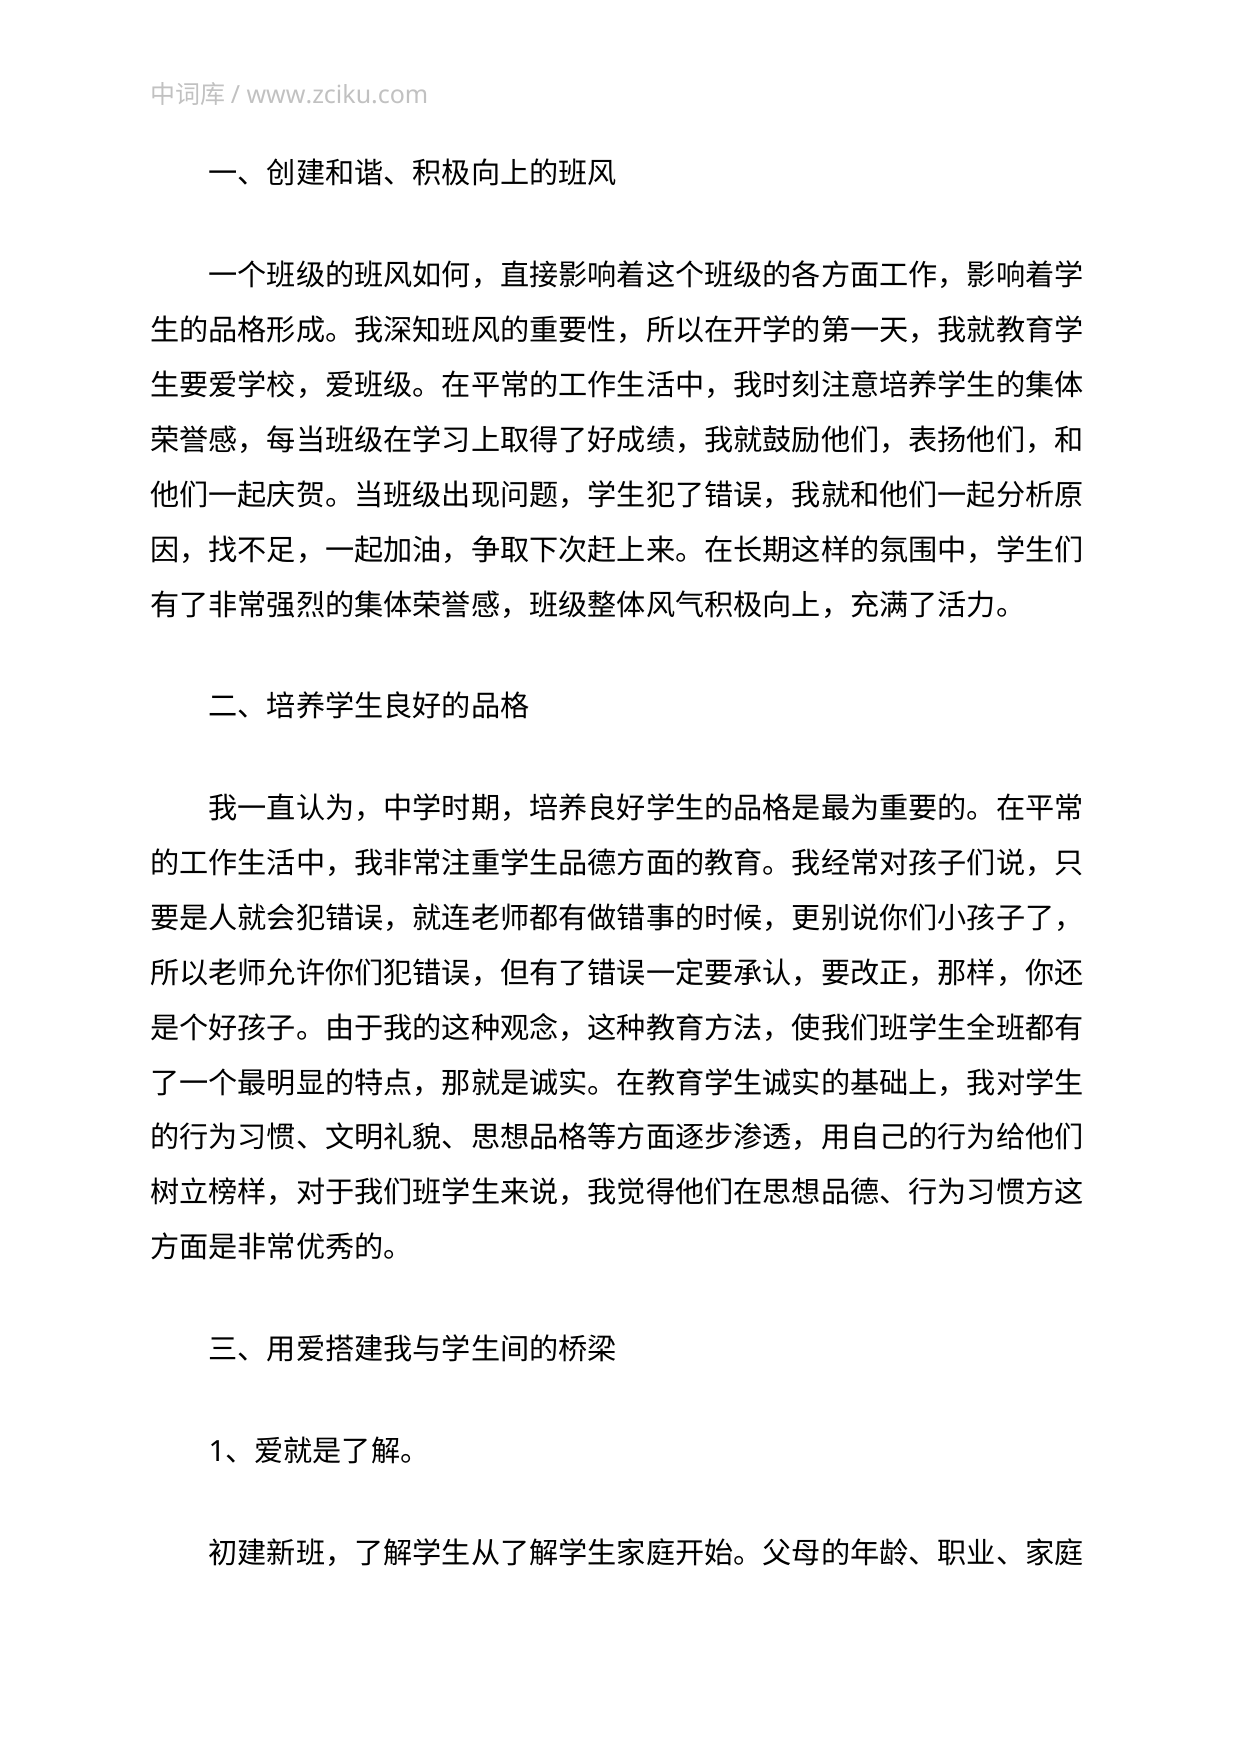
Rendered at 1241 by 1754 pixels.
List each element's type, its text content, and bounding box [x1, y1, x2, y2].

text 1、爱就是了解。 [150, 1427, 1090, 1470]
text 我一直认为，中学时期，培养良好学生的品格是最为重要的。在平常的工作生活中，我非常注重学生品德方面的教育。我经常对孩子们说，只要是人就会犯错误，就连老师都有做错事的时候，更别说你们小孩子了，所以老师允许你们犯错误，但有了错误一定要承认，要改正，那样，你还是个好孩子。由于我的这种观念，这种教育方法，使我们班学生全班都有了一个最明显的特点，那就是诚实。在教育学生诚实的基础上，我对学生的行为习惯、文明礼貌、思想品格等方面逐步渗透，用自己的行为给他们树立榜样，对于我们班学生来说，我觉得他们在思想品德、行为习惯方这方面是非常优秀的。 [150, 785, 1090, 1266]
text 三、用爱搭建我与学生间的桥梁 [150, 1326, 1090, 1368]
text 一个班级的班风如何，直接影响着这个班级的各方面工作，影响着学生的品格形成。我深知班风的重要性，所以在开学的第一天，我就教育学生要爱学校，爱班级。在平常的工作生活中，我时刻注意培养学生的集体荣誉感，每当班级在学习上取得了好成绩，我就鼓励他们，表扬他们，和他们一起庆贺。当班级出现问题，学生犯了错误，我就和他们一起分析原因，找不足，一起加油，争取下次赶上来。在长期这样的氛围中，学生们有了非常强烈的集体荣誉感，班级整体风气积极向上，充满了活力。 [150, 252, 1090, 623]
text 二、培养学生良好的品格 [150, 683, 1090, 725]
text 一、创建和谐、积极向上的班风 [150, 150, 1090, 192]
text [150, 1529, 1090, 1572]
